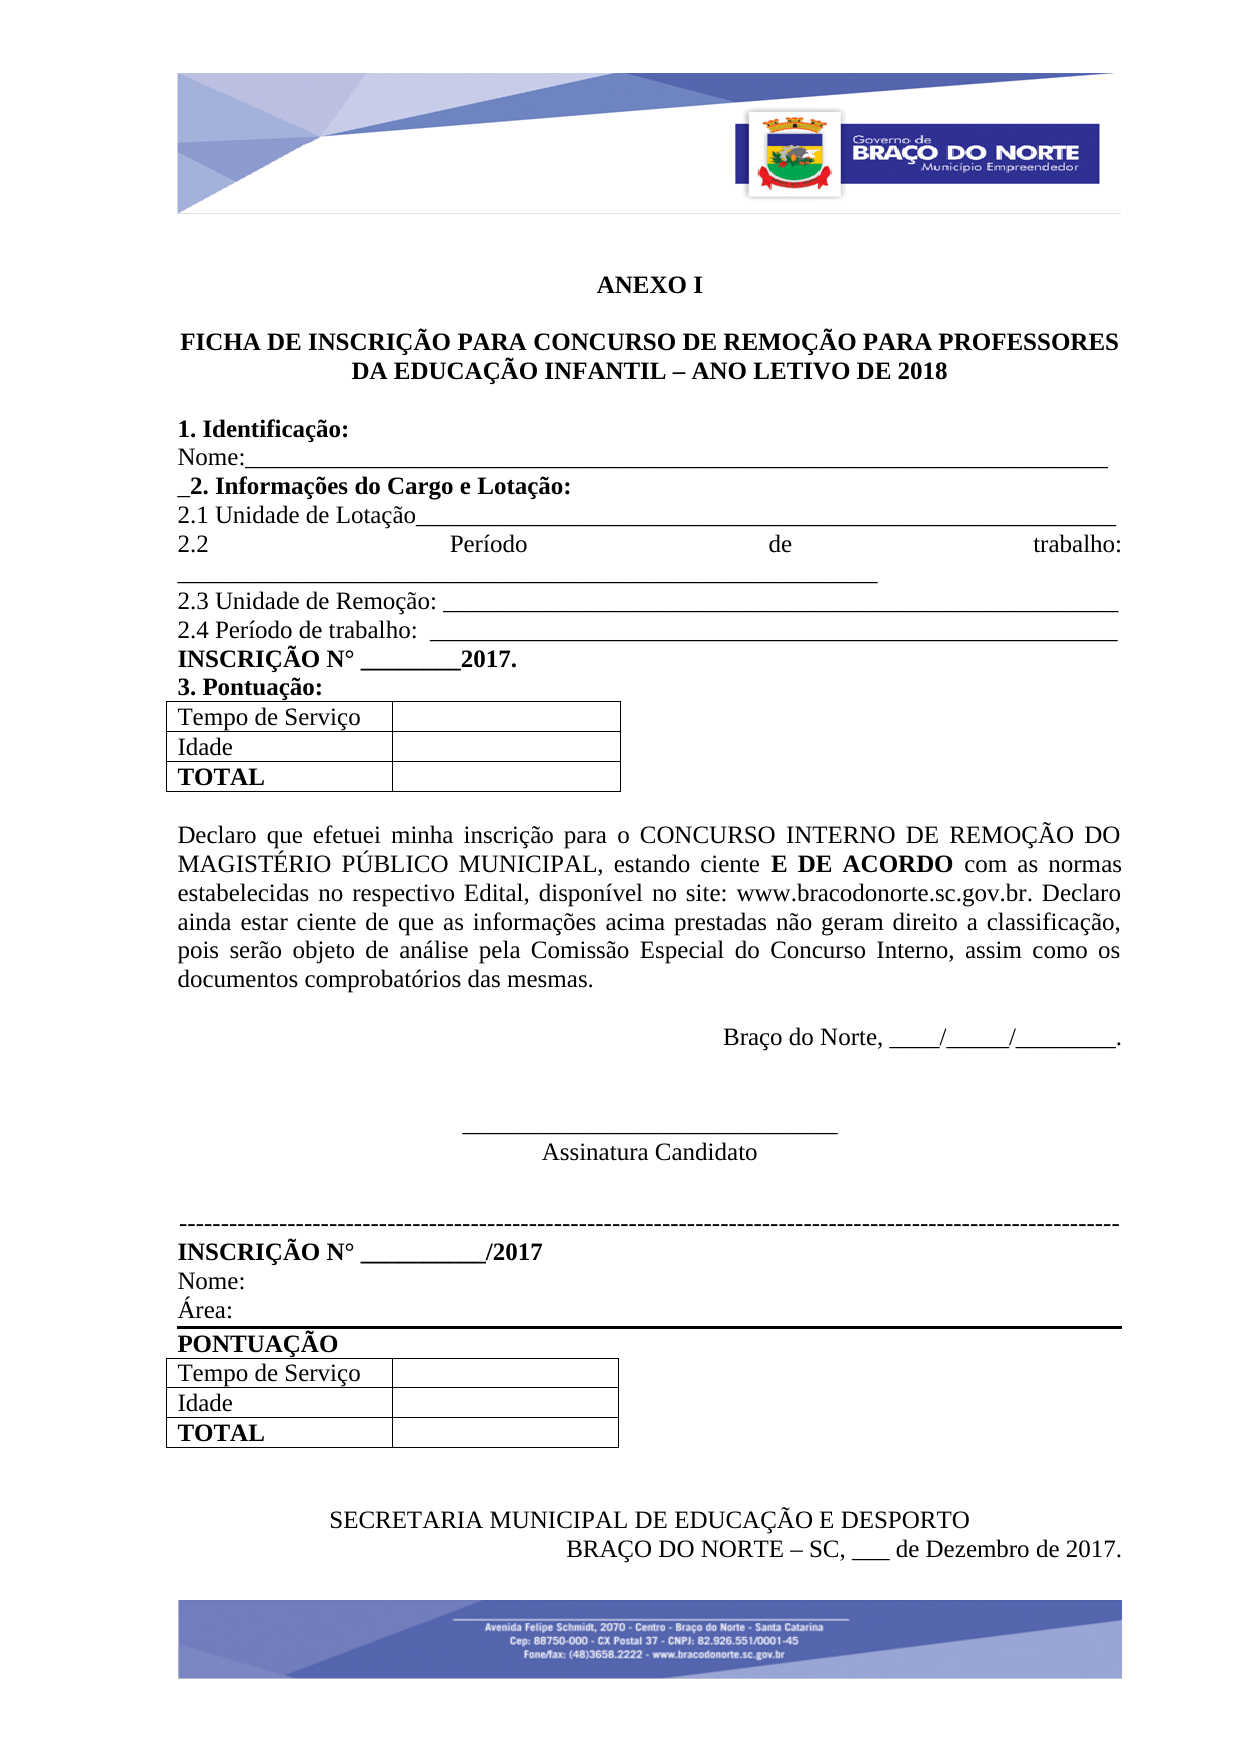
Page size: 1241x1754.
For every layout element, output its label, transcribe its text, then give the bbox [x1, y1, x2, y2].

text ----------------------------------------------------------------------------------------------------------------- [177, 1208, 1122, 1237]
text BRAÇO DO NORTE – SC, ___ de Dezembro de 2017. [177, 1534, 1122, 1563]
text Declaro que efetuei minha inscrição para o CONCURSO INTERNO DE REMOÇÃO DO MAGISTÉRIO PÚBLICO MUNICIPAL, estando ciente E DE ACORDO com as normas estabelecidas no respectivo Edital, disponível no site: www.bracodonorte.sc.gov.br. Declaro ainda estar ciente de que as informações acima prestadas não geram direito a classificação, pois serão objeto de análise pela Comissão Especial do Concurso Interno, assim como os documentos comprobatórios das mesmas. [177, 820, 1122, 993]
text 3. Pontuação: [177, 672, 1122, 701]
text Nome:______________________________________________________________________2. Informações do Cargo e Lotação: [177, 442, 1122, 500]
text ______________________________ [177, 1108, 1122, 1137]
picture [177, 1600, 1123, 1681]
text 2.1 Unidade de Lotação________________________________________________________ [177, 500, 1122, 529]
text INSCRIÇÃO N° ________2017. [177, 644, 1122, 672]
table_header [393, 702, 620, 731]
text 1. Identificação: [177, 414, 1122, 442]
text Área: [177, 1295, 1122, 1326]
text Nome: [177, 1266, 1122, 1295]
text PONTUAÇÃO [177, 1329, 1122, 1357]
table_cell TOTAL [167, 1418, 392, 1447]
table_cell Idade [167, 1388, 392, 1417]
table_cell TOTAL [167, 762, 392, 791]
text 2.3 Unidade de Remoção: ______________________________________________________ [177, 586, 1122, 615]
text 2.4 Período de trabalho: _______________________________________________________ [177, 615, 1122, 644]
text 2.2 Período de trabalho: ________________________________________________________ [177, 529, 1122, 586]
text INSCRIÇÃO N° __________/2017 [177, 1237, 1122, 1266]
text FICHA DE INSCRIÇÃO PARA CONCURSO DE REMOÇÃO PARA PROFESSORES DA EDUCAÇÃO INFANTIL – ANO LETIVO DE 2018 [177, 327, 1122, 385]
table_header Tempo de Serviço [167, 1359, 392, 1387]
picture [177, 73, 1123, 214]
text Assinatura Candidato [177, 1137, 1122, 1165]
table_cell [393, 1388, 618, 1417]
table_cell [393, 1418, 618, 1447]
table_header Tempo de Serviço [167, 702, 392, 731]
table_header [393, 1359, 618, 1387]
table_cell [393, 732, 620, 761]
text Braço do Norte, ____/_____/________. [177, 1022, 1122, 1050]
table_cell [393, 762, 620, 791]
table_cell Idade [167, 732, 392, 761]
text ANEXO I [177, 270, 1122, 299]
text SECRETARIA MUNICIPAL DE EDUCAÇÃO E DESPORTO [177, 1505, 1122, 1534]
